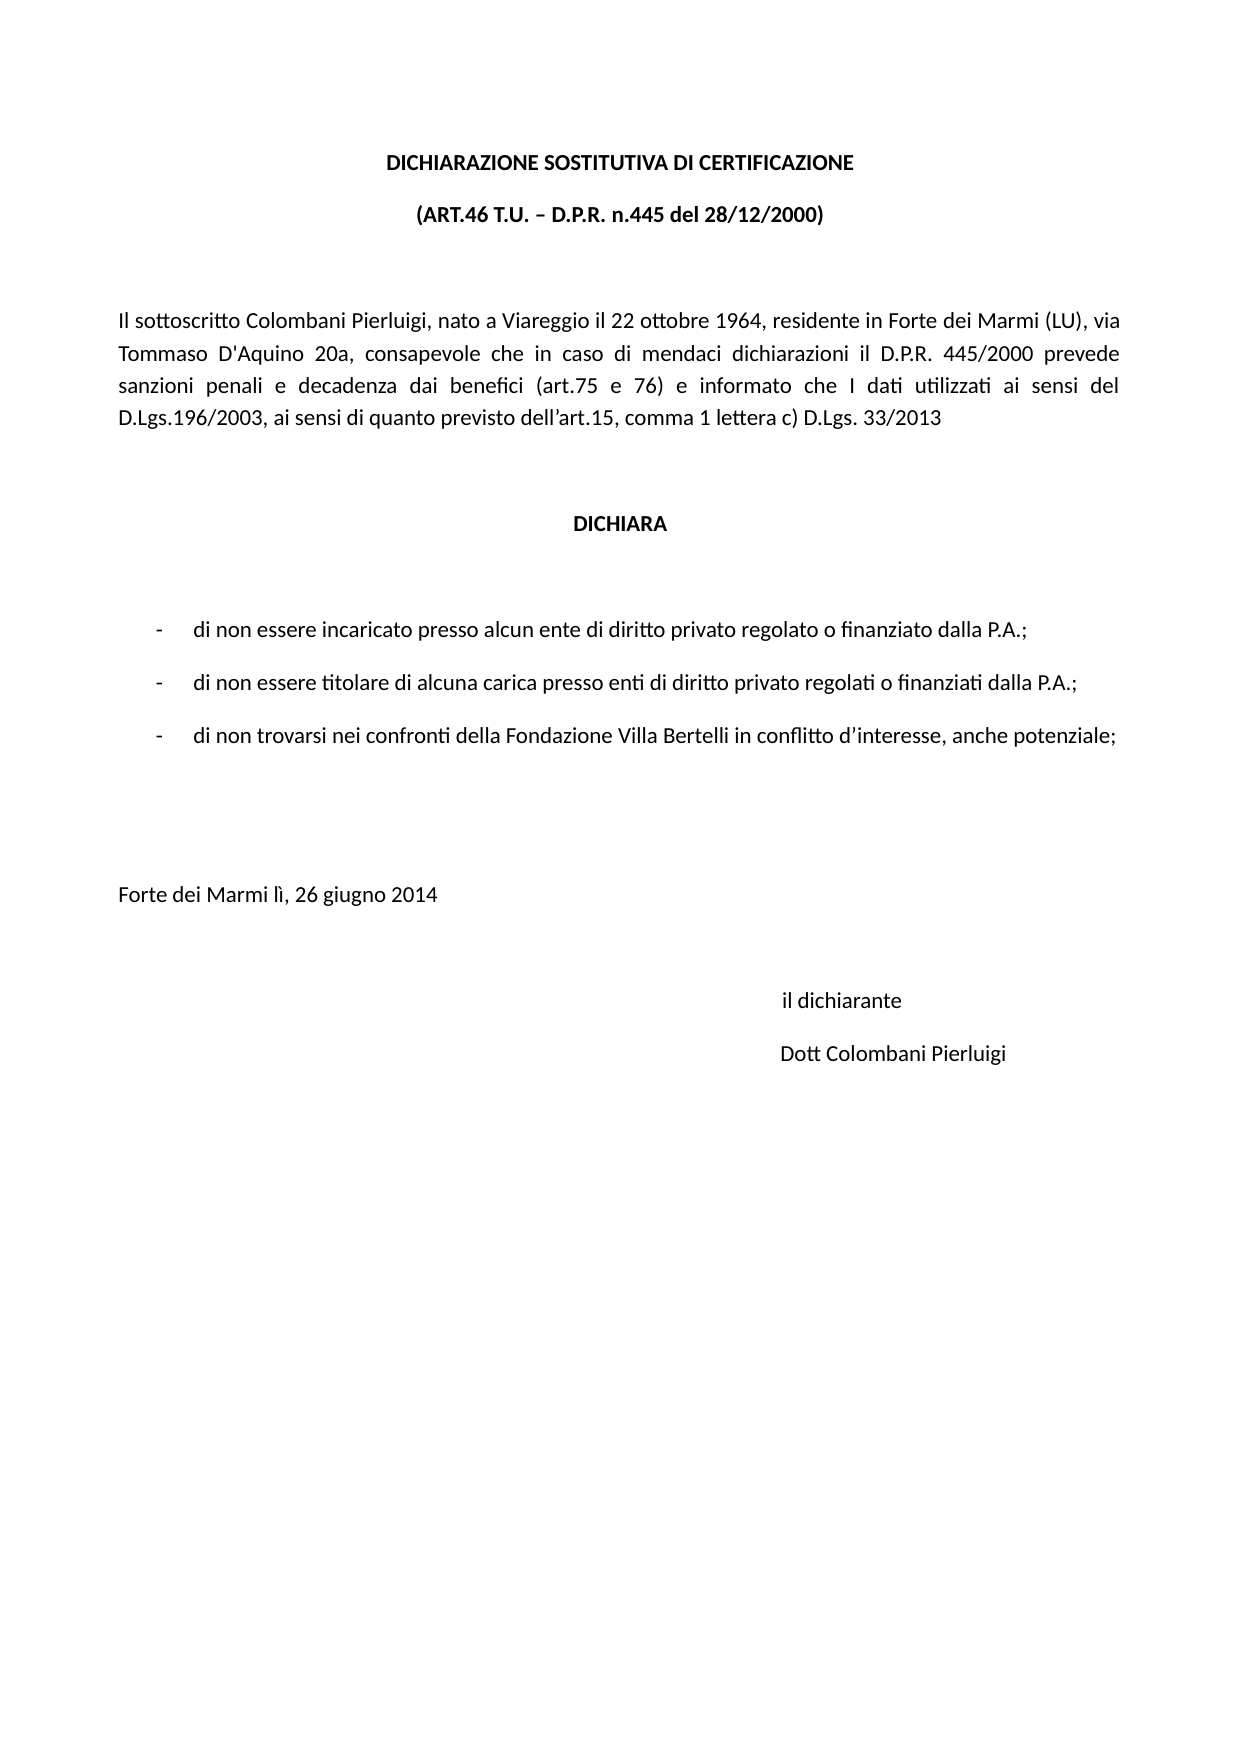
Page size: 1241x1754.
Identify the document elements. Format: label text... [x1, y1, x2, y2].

list di non trovarsi nei confronti della Fondazione Villa Bertelli in conflitto d’interesse, anche potenziale; [156, 721, 1122, 749]
list di non essere titolare di alcuna carica presso enti di diritto privato regolati o finanziati dalla P.A.; [156, 668, 1122, 696]
text il dichiarante [118, 986, 1122, 1014]
list di non essere incaricato presso alcun ente di diritto privato regolato o finanziato dalla P.A.; [156, 615, 1122, 643]
text DICHIARA [118, 509, 1122, 537]
text (ART.46 T.U. – D.P.R. n.445 del 28/12/2000) [118, 201, 1122, 229]
text Il sottoscritto Colombani Pierluigi, nato a Viareggio il 22 ottobre 1964, residente in Forte dei Marmi (LU), via Tommaso D'Aquino 20a, consapevole che in caso di mendaci dichiarazioni il D.P.R. 445/2000 prevede sanzioni penali e decadenza dai benefici (art.75 e 76) e informato che I dati utilizzati ai sensi del D.Lgs.196/2003, ai sensi di quanto previsto dell’art.15, comma 1 lettera c) D.Lgs. 33/2013 [118, 307, 1122, 431]
text Dott Colombani Pierluigi [118, 1039, 1122, 1067]
text Forte dei Marmi lì, 26 giugno 2014 [118, 880, 1122, 908]
text DICHIARAZIONE SOSTITUTIVA DI CERTIFICAZIONE [118, 148, 1122, 176]
